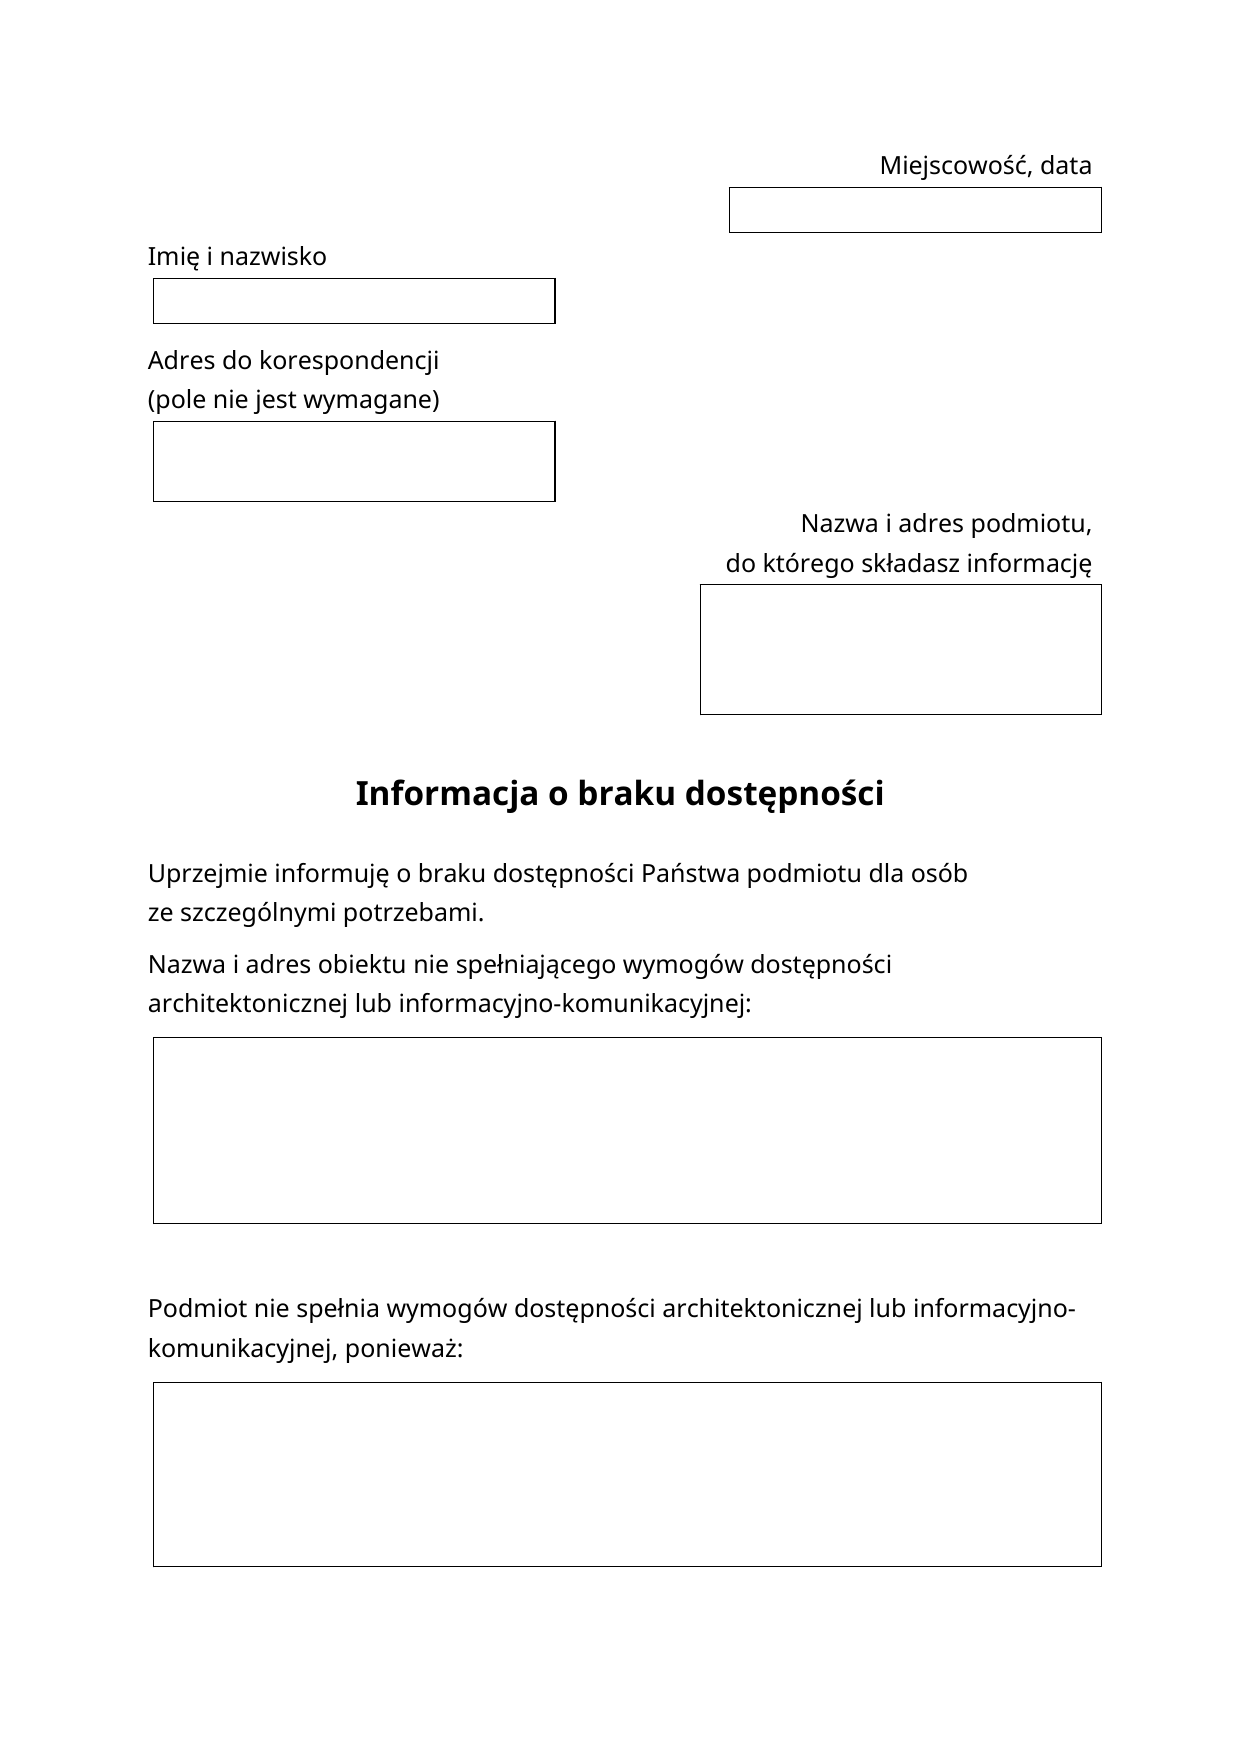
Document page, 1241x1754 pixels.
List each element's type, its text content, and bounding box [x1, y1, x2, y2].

subtitle Informacja o braku dostępności [148, 770, 1092, 815]
text Miejscowość, data [148, 148, 1092, 182]
text Uprzejmie informuję o braku dostępności Państwa podmiotu dla osób ze szczególnymi potrzebami. [148, 855, 1092, 929]
text Nazwa i adres obiektu nie spełniającego wymogów dostępności architektonicznej lub informacyjno-komunikacyjnej: [148, 946, 1092, 1019]
text Adres do korespondencji (pole nie jest wymagane) [148, 342, 1092, 416]
text Imię i nazwisko [148, 239, 1092, 273]
text Podmiot nie spełnia wymogów dostępności architektonicznej lub informacyjno-komunikacyjnej, ponieważ: [148, 1291, 1092, 1364]
text Nazwa i adres podmiotu, do którego składasz informację [679, 506, 1092, 579]
